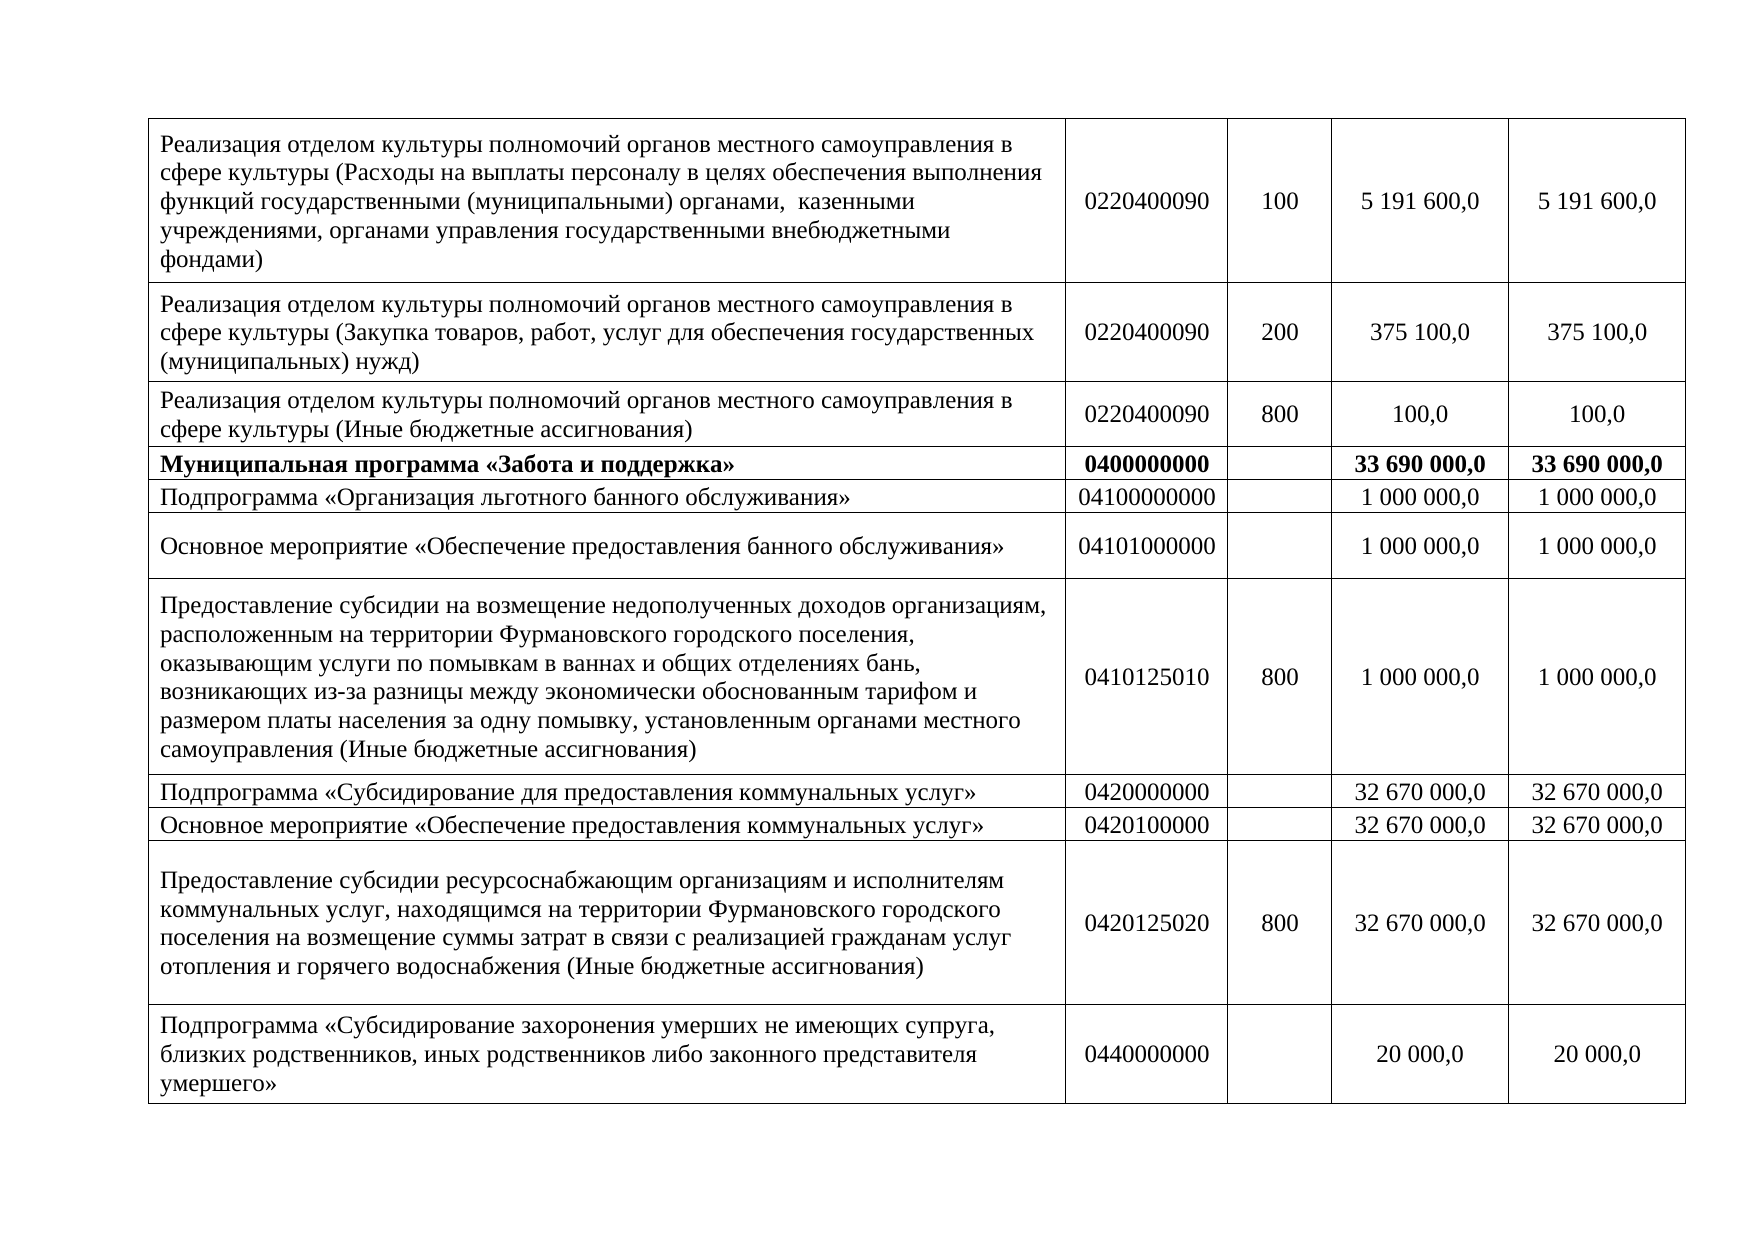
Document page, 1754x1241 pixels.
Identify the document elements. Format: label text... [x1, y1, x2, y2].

table_cell Реализация отделом культуры полномочий органов местного самоуправления в сфере культуры (Закупка товаров, работ, услуг для обеспечения государственных (муниципальных) нужд) [149, 283, 1065, 381]
table_cell 800 [1228, 841, 1331, 1004]
table_cell 33 690 000,0 [1509, 447, 1685, 479]
table_cell Основное мероприятие «Обеспечение предоставления коммунальных услуг» [149, 808, 1065, 840]
table_cell 1 000 000,0 [1332, 480, 1508, 512]
table_cell [1228, 447, 1331, 479]
table_cell 0220400090 [1066, 119, 1227, 282]
table_cell Реализация отделом культуры полномочий органов местного самоуправления в сфере культуры (Расходы на выплаты персоналу в целях обеспечения выполнения функций государственными (муниципальными) органами, казенными учреждениями, органами управления государственными внебюджетными фондами) [149, 119, 1065, 282]
table_cell 5 191 600,0 [1332, 119, 1508, 282]
table_cell Предоставление субсидии на возмещение недополученных доходов организациям, расположенным на территории Фурмановского городского поселения, оказывающим услуги по помывкам в ваннах и общих отделениях бань, возникающих из-за разницы между экономически обоснованным тарифом и размером платы населения за одну помывку, установленным органами местного самоуправления (Иные бюджетные ассигнования) [149, 579, 1065, 774]
table_cell 04101000000 [1066, 513, 1227, 577]
table_cell [1228, 808, 1331, 840]
table_cell 375 100,0 [1332, 283, 1508, 381]
table_cell [1228, 1005, 1331, 1102]
table_cell 20 000,0 [1509, 1005, 1685, 1102]
table_cell Основное мероприятие «Обеспечение предоставления банного обслуживания» [149, 513, 1065, 577]
table_cell 20 000,0 [1332, 1005, 1508, 1102]
table_cell 0420125020 [1066, 841, 1227, 1004]
table_cell 32 670 000,0 [1332, 841, 1508, 1004]
table_cell 1 000 000,0 [1509, 579, 1685, 774]
table_cell 0440000000 [1066, 1005, 1227, 1102]
table_cell [1228, 480, 1331, 512]
table_cell 200 [1228, 283, 1331, 381]
table_cell 0220400090 [1066, 382, 1227, 446]
table_cell 0420000000 [1066, 775, 1227, 807]
table_cell Подпрограмма «Субсидирование захоронения умерших не имеющих супруга, близких родственников, иных родственников либо законного представителя умершего» [149, 1005, 1065, 1102]
table_cell 32 670 000,0 [1509, 808, 1685, 840]
table_cell 0220400090 [1066, 283, 1227, 381]
table_cell 100 [1228, 119, 1331, 282]
table_cell 32 670 000,0 [1332, 808, 1508, 840]
table_cell Подпрограмма «Субсидирование для предоставления коммунальных услуг» [149, 775, 1065, 807]
table_cell Предоставление субсидии ресурсоснабжающим организациям и исполнителям коммунальных услуг, находящимся на территории Фурмановского городского поселения на возмещение суммы затрат в связи с реализацией гражданам услуг отопления и горячего водоснабжения (Иные бюджетные ассигнования) [149, 841, 1065, 1004]
table_cell 1 000 000,0 [1509, 513, 1685, 577]
table_cell [1228, 513, 1331, 577]
table_cell 5 191 600,0 [1509, 119, 1685, 282]
table_cell 1 000 000,0 [1332, 579, 1508, 774]
table_cell 1 000 000,0 [1509, 480, 1685, 512]
table_cell 32 670 000,0 [1509, 775, 1685, 807]
table_cell 32 670 000,0 [1332, 775, 1508, 807]
table_cell 100,0 [1509, 382, 1685, 446]
table_cell 800 [1228, 382, 1331, 446]
table_cell Муниципальная программа «Забота и поддержка» [149, 447, 1065, 479]
table_cell 800 [1228, 579, 1331, 774]
table_cell Реализация отделом культуры полномочий органов местного самоуправления в сфере культуры (Иные бюджетные ассигнования) [149, 382, 1065, 446]
table_cell 32 670 000,0 [1509, 841, 1685, 1004]
table_cell [1228, 775, 1331, 807]
table_cell 0400000000 [1066, 447, 1227, 479]
table_cell 1 000 000,0 [1332, 513, 1508, 577]
table_cell 33 690 000,0 [1332, 447, 1508, 479]
table_cell 375 100,0 [1509, 283, 1685, 381]
table_cell 0420100000 [1066, 808, 1227, 840]
table_cell 100,0 [1332, 382, 1508, 446]
table_cell 0410125010 [1066, 579, 1227, 774]
table_cell Подпрограмма «Организация льготного банного обслуживания» [149, 480, 1065, 512]
table_cell 04100000000 [1066, 480, 1227, 512]
